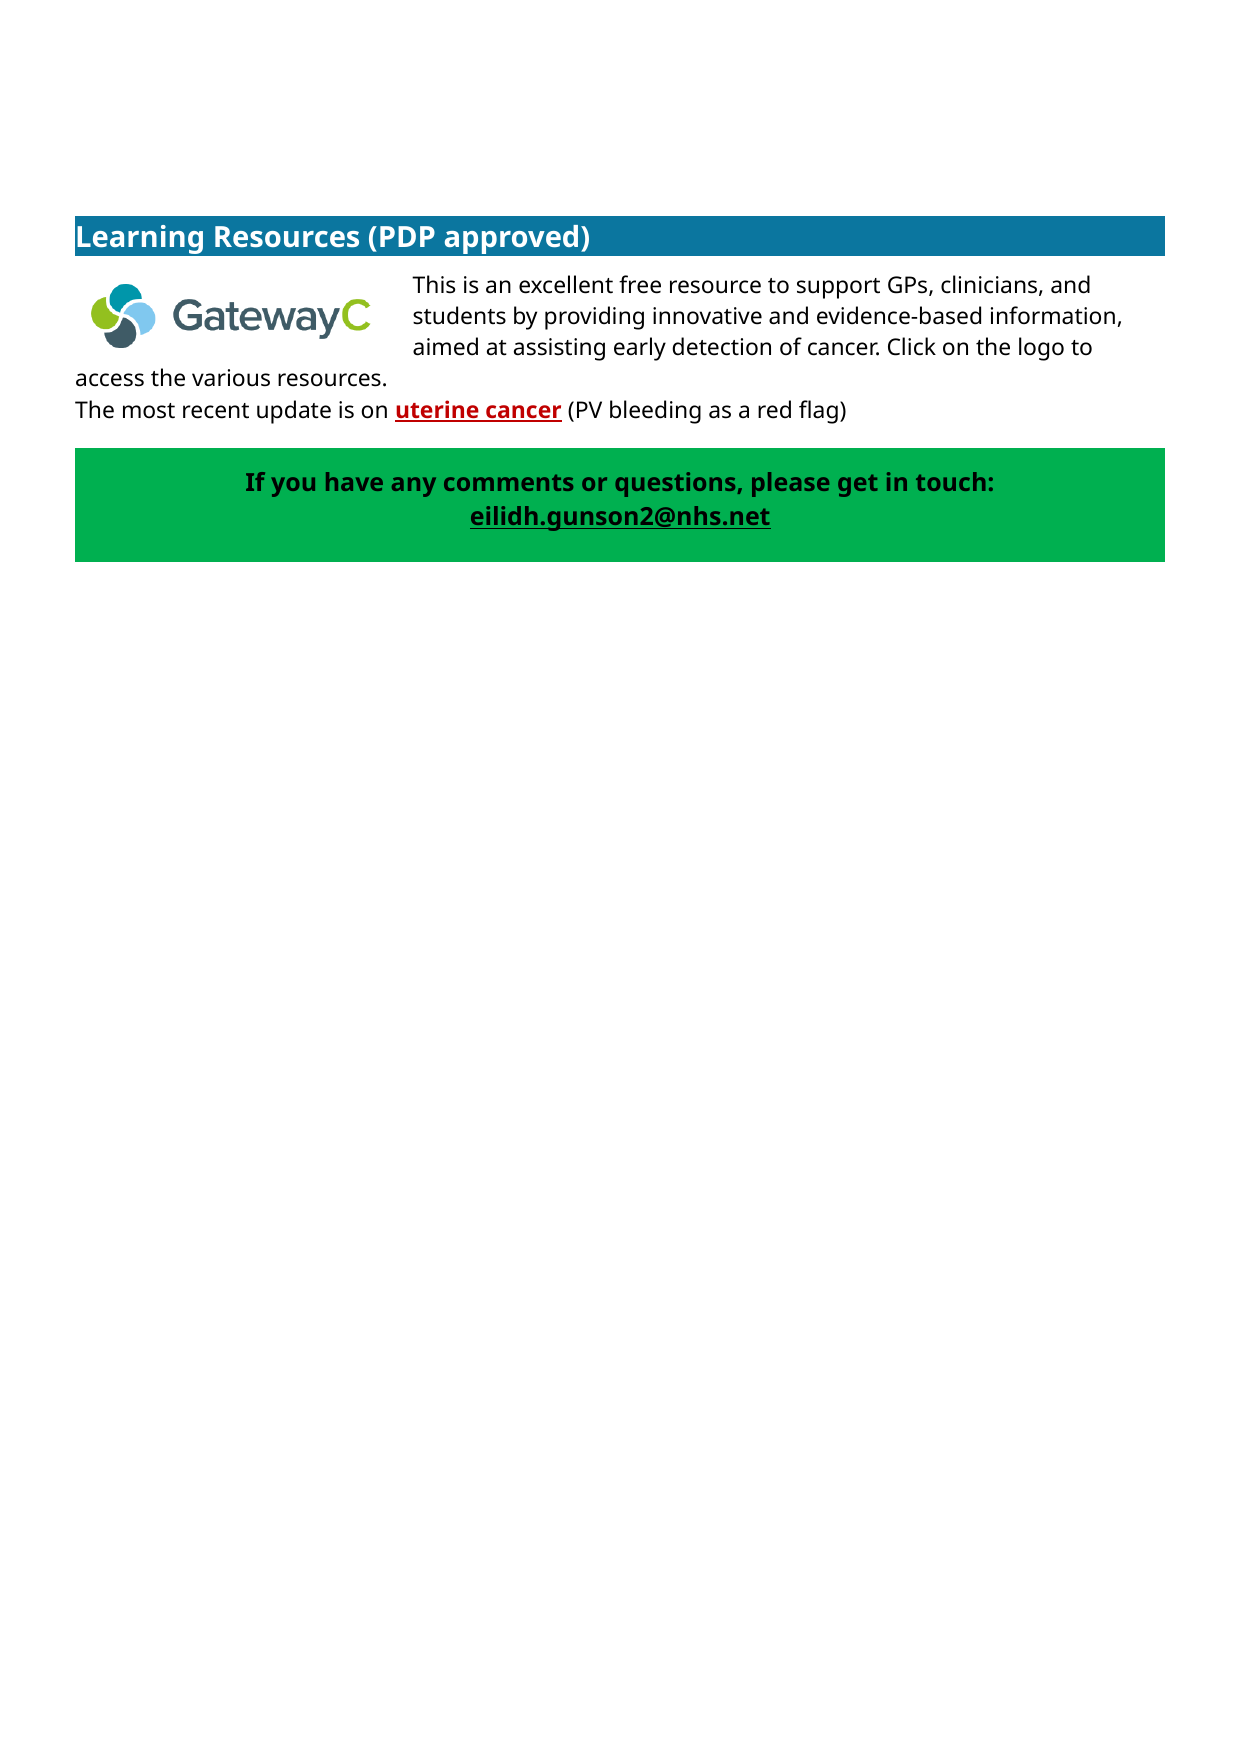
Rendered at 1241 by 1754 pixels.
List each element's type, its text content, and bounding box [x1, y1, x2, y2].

text This is an excellent free resource to support GPs, clinicians, and students by providing innovative and evidence-based information, aimed at assisting early detection of cancer. Click on the logo to access the various resources. [75, 269, 1165, 394]
text If you have any comments or questions, please get in touch: [75, 465, 1165, 499]
text eilidh.gunson2@nhs.net [75, 499, 1165, 533]
text Learning Resources (PDP approved) [75, 216, 1165, 256]
text The most recent update is on uterine cancer (PV bleeding as a red flag) [75, 394, 1165, 425]
picture [75, 276, 394, 355]
